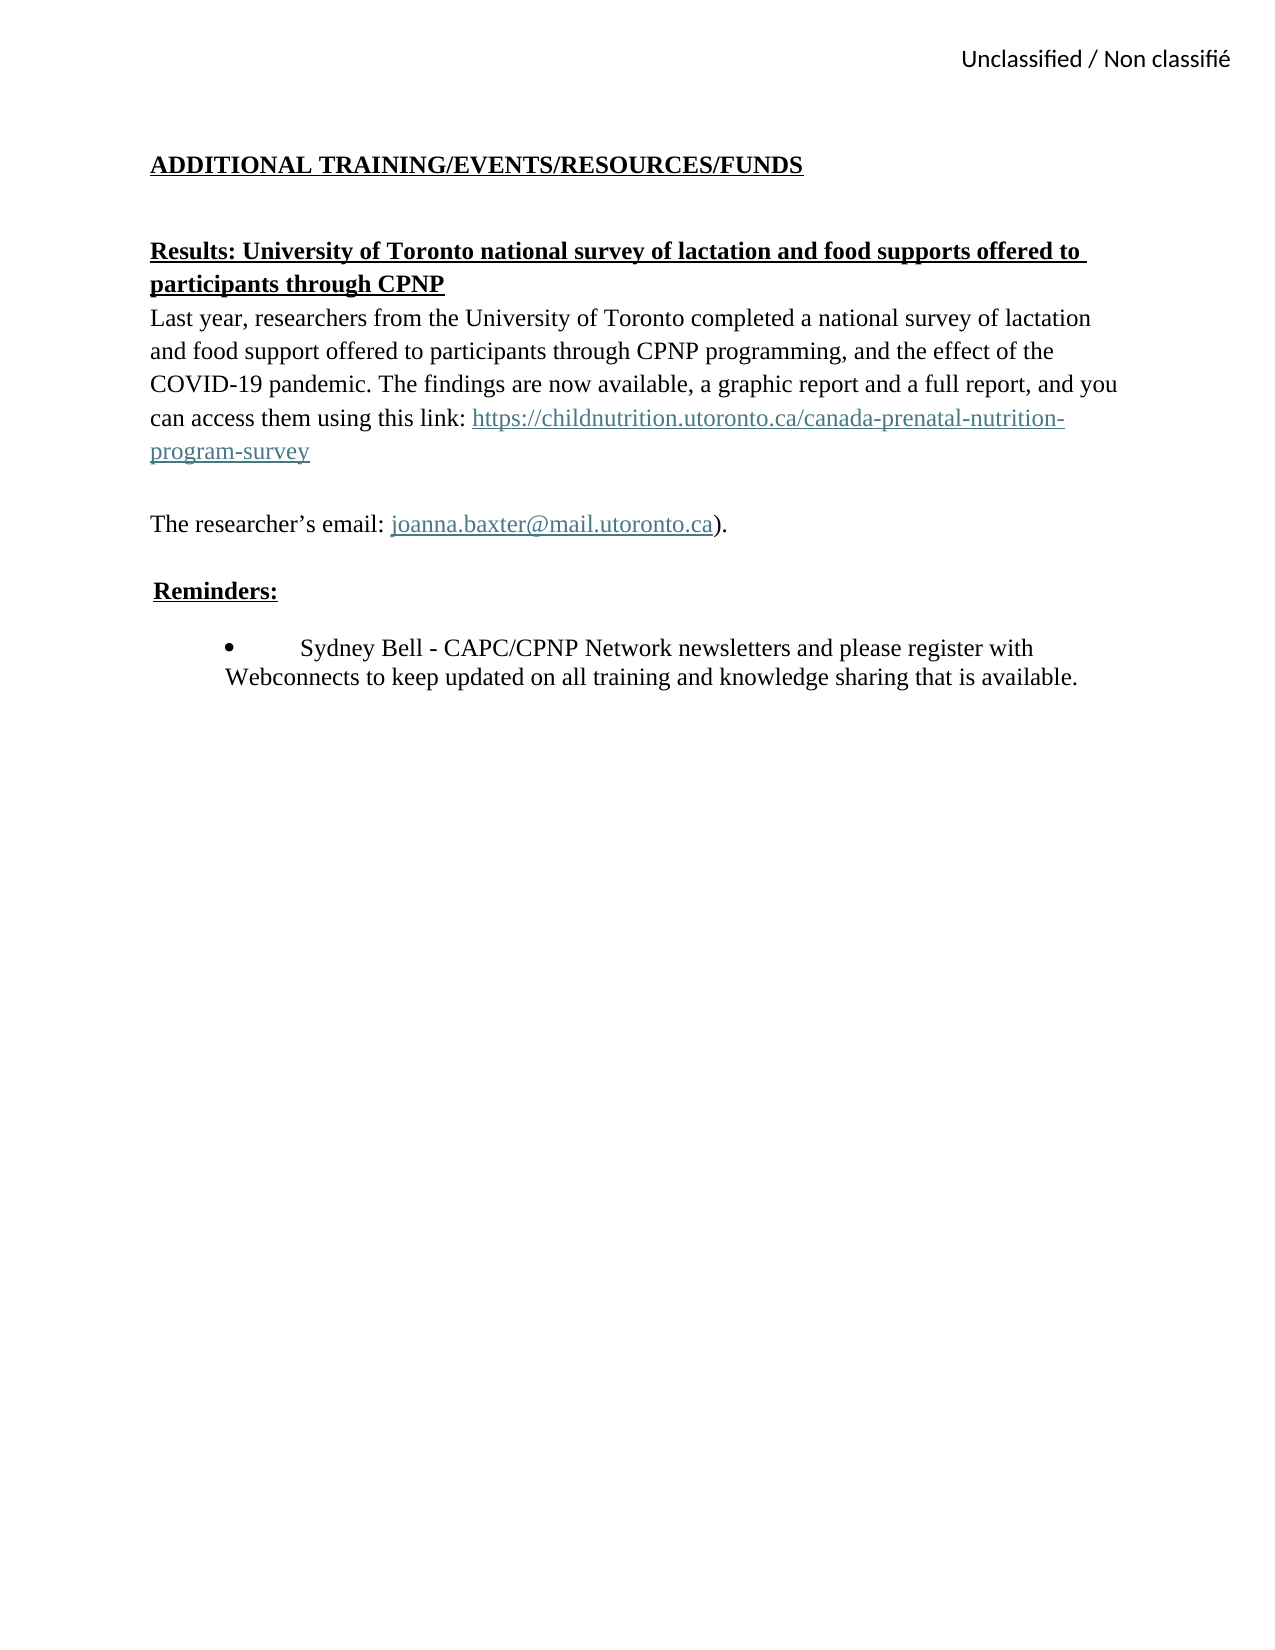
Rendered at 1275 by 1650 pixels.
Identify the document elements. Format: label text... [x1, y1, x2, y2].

text Last year, researchers from the University of Toronto completed a national survey of lactation and food support offered to participants through CPNP programming, and the effect of the COVID-19 pandemic. The findings are now available, a graphic report and a full report, and you can access them using this link: https://childnutrition.utoronto.ca/canada-prenatal-nutrition-program-survey [150, 303, 1125, 465]
text The researcher’s email: joanna.baxter@mail.utoronto.ca). [150, 509, 1125, 538]
text Results: University of Toronto national survey of lactation and food supports offered to participants through CPNP [150, 236, 1125, 298]
list Sydney Bell - CAPC/CPNP Network newsletters and please register with Webconnects to keep updated on all training and knowledge sharing that is available. [225, 633, 1125, 691]
text ADDITIONAL TRAINING/EVENTS/RESOURCES/FUNDS [150, 150, 1125, 179]
text Reminders: [147, 576, 1128, 604]
